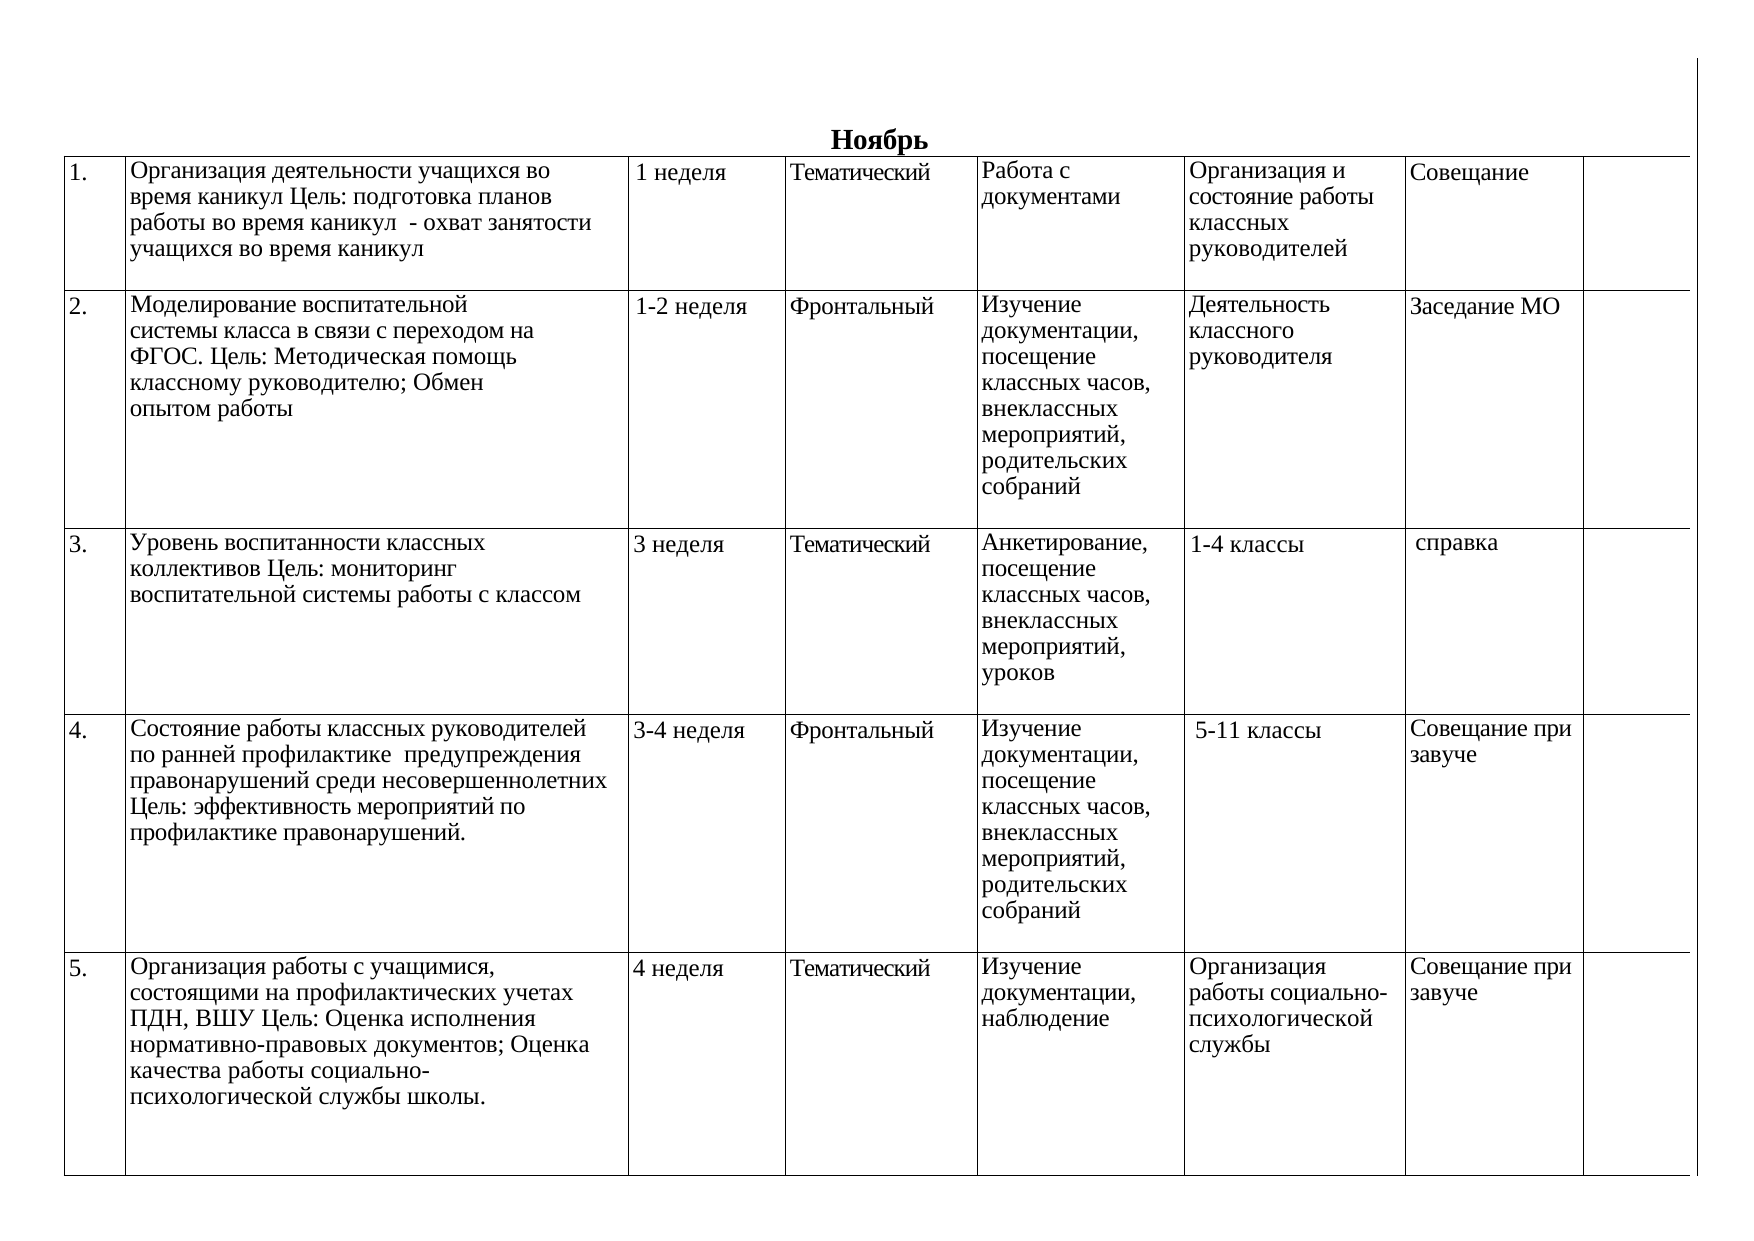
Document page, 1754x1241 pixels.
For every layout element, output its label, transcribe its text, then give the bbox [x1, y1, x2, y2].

table_cell Состояние работы классных руководителей по ранней профилактике предупреждения правонарушений среди несовершеннолетних Цель: эффективность мероприятий по профилактике правонарушений. [126, 715, 628, 952]
table_cell 4. [65, 715, 125, 952]
table_cell Деятельность классного руководителя [1185, 291, 1405, 528]
table_cell Совещание при завуче [1406, 715, 1583, 952]
table_header [1584, 157, 1689, 289]
table_cell Совещание при завуче [1406, 953, 1583, 1175]
table_header Работа с документами [978, 157, 1184, 289]
table_cell Моделирование воспитательной системы класса в связи с переходом на ФГОС. Цель: Методическая помощь классному руководителю; Обмен опытом работы [126, 291, 628, 528]
table_cell Фронтальный [786, 291, 977, 528]
table_header Организация и состояние работы классных руководителей [1185, 157, 1405, 289]
table_cell Тематический [786, 953, 977, 1175]
table_cell [1584, 715, 1689, 952]
table_cell 3-4 неделя [629, 715, 785, 952]
table_cell Фронтальный [786, 715, 977, 952]
table_header 1 неделя [629, 157, 785, 289]
table_cell Изучение документации, наблюдение [978, 953, 1184, 1175]
table_header Совещание [1406, 157, 1583, 289]
table_cell 1-2 неделя [629, 291, 785, 528]
table_header 1. [65, 157, 125, 289]
table_header Тематический [786, 157, 977, 289]
table_cell [1584, 291, 1689, 528]
table_cell Заседание МО [1406, 291, 1583, 528]
text Ноябрь [69, 122, 1689, 156]
table_cell Анкетирование, посещение классных часов, внеклассных мероприятий, уроков [978, 529, 1184, 714]
table_cell [1584, 953, 1689, 1175]
table_cell 3. [65, 529, 125, 714]
table_cell 2. [65, 291, 125, 528]
table_cell 3 неделя [629, 529, 785, 714]
table_cell Тематический [786, 529, 977, 714]
table_cell 1-4 классы [1185, 529, 1405, 714]
table_cell справка [1406, 529, 1583, 714]
table_cell 5-11 классы [1185, 715, 1405, 952]
table_cell 5. [65, 953, 125, 1175]
table_cell [1584, 529, 1689, 714]
table_cell Изучение документации, посещение классных часов, внеклассных мероприятий, родительских собраний [978, 715, 1184, 952]
table_cell Уровень воспитанности классных коллективов Цель: мониторинг воспитательной системы работы с классом [126, 529, 628, 714]
table_cell Организация работы социально-психологической службы [1185, 953, 1405, 1175]
table_cell 4 неделя [629, 953, 785, 1175]
table_header Организация деятельности учащихся во время каникул Цель: подготовка планов работы во время каникул - охват занятости учащихся во время каникул [126, 157, 628, 289]
table_cell Организация работы с учащимися, состоящими на профилактических учетах ПДН, ВШУ Цель: Оценка исполнения нормативно-правовых документов; Оценка качества работы социально-психологической службы школы. [126, 953, 628, 1175]
table_cell Изучение документации, посещение классных часов, внеклассных мероприятий, родительских собраний [978, 291, 1184, 528]
